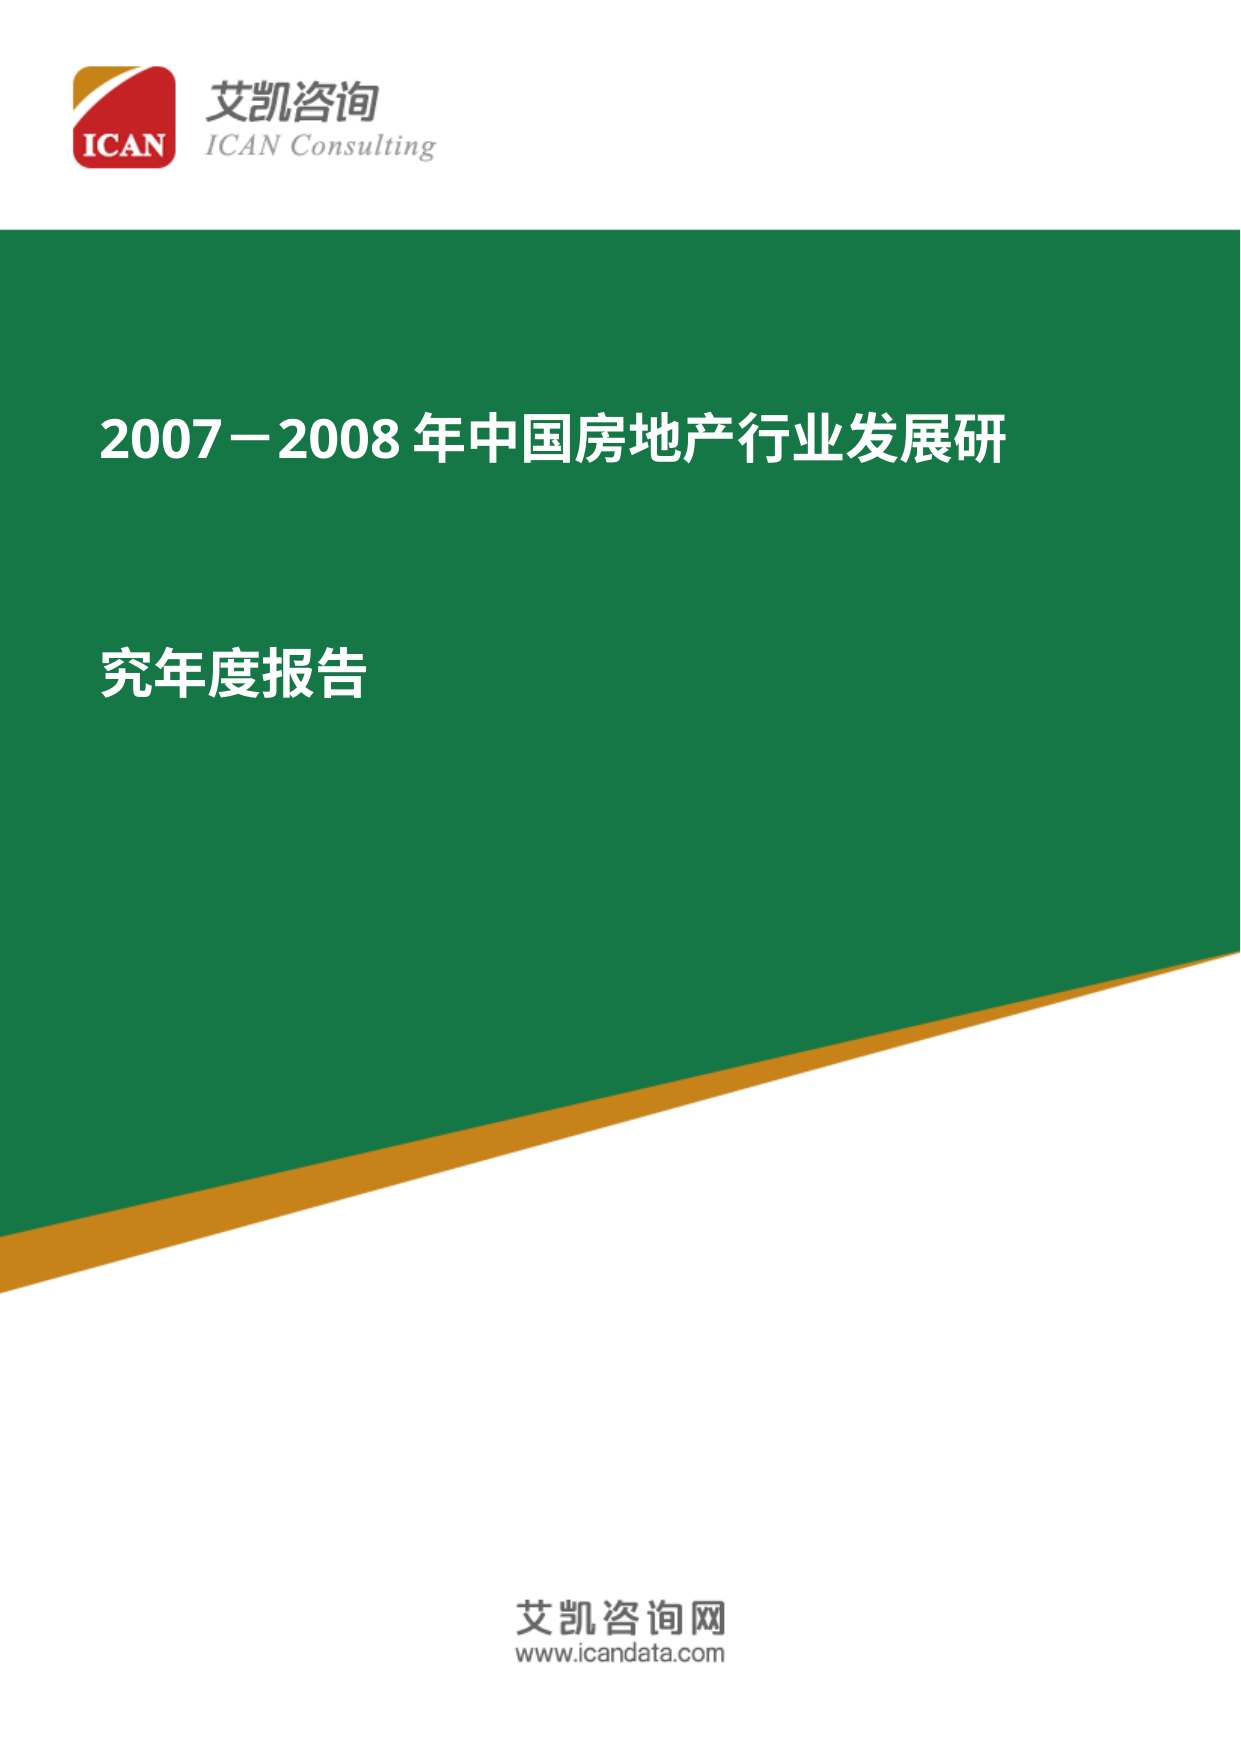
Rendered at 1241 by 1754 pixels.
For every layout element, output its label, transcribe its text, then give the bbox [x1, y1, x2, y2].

subtitle 2007－2008年中国房地产行业发展研究年度报告 [99, 386, 1053, 718]
picture [0, 5, 1241, 1754]
